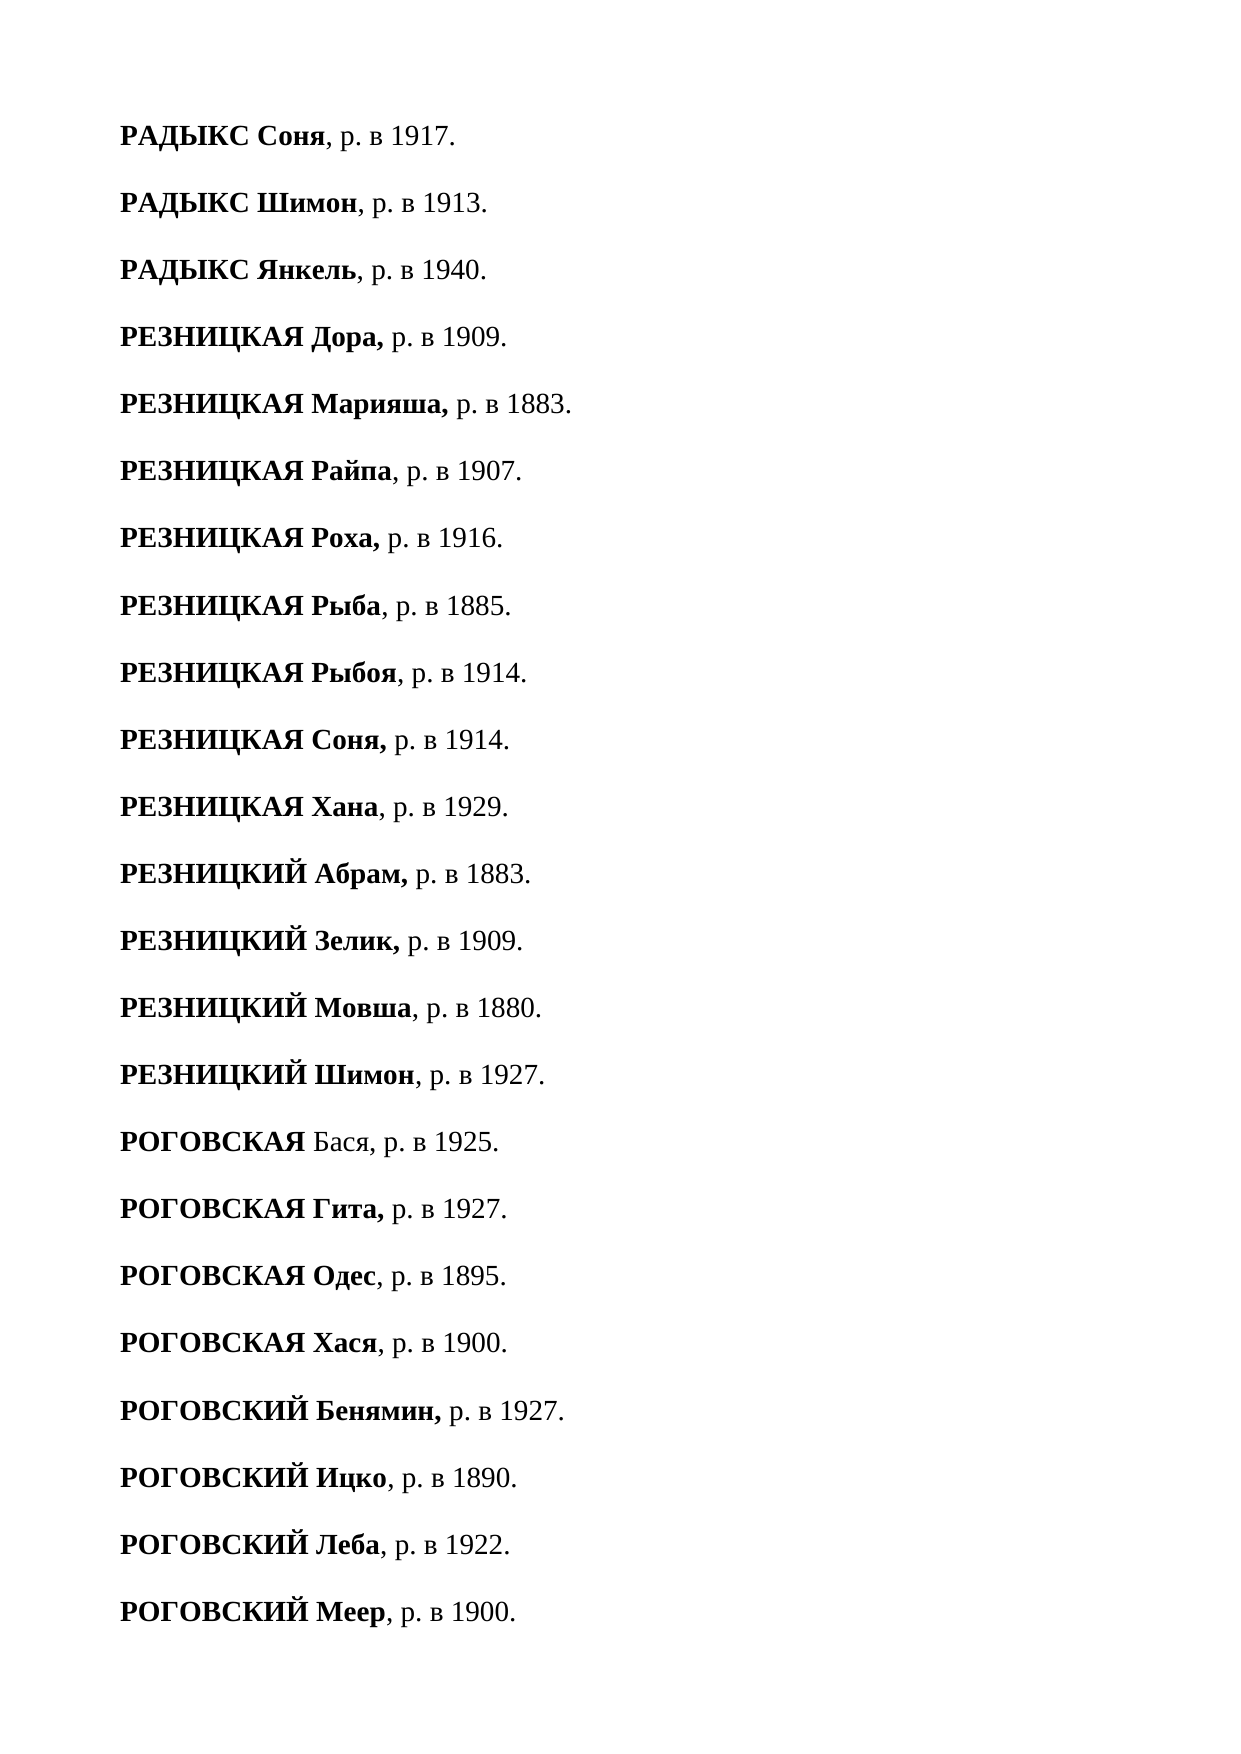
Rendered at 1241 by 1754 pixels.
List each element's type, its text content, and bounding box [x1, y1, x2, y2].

text РОГОВСКАЯ Гита, р. в 1927. [120, 1191, 1120, 1225]
text РЕЗНИЦКАЯ Хана, р. в 1929. [120, 789, 1120, 822]
text РОГОВСКИЙ Леба, р. в 1922. [120, 1527, 1120, 1560]
text РАДЫКС Шимон, р. в 1913. [120, 185, 1120, 219]
text РОГОВСКАЯ Бася, р. в 1925. [120, 1124, 1120, 1158]
text РОГОВСКИЙ Меер, р. в 1900. [120, 1594, 1120, 1627]
text РЕЗНИЦКАЯ Райпа, р. в 1907. [120, 453, 1120, 487]
text РЕЗНИЦКАЯ Рыбоя, р. в 1914. [120, 655, 1120, 688]
text РОГОВСКИЙ Ицко, р. в 1890. [120, 1460, 1120, 1493]
text РАДЫКС Соня, р. в 1917. [120, 118, 1120, 152]
text РОГОВСКАЯ Одес, р. в 1895. [120, 1258, 1120, 1292]
text РЕЗНИЦКАЯ Соня, р. в 1914. [120, 722, 1120, 755]
text РЕЗНИЦКАЯ Роха, р. в 1916. [120, 521, 1120, 554]
text РЕЗНИЦКИЙ Зелик, р. в 1909. [120, 923, 1120, 957]
text РЕЗНИЦКАЯ Дора, р. в 1909. [120, 319, 1120, 353]
text РЕЗНИЦКИЙ Шимон, р. в 1927. [120, 1057, 1120, 1091]
text РОГОВСКАЯ Хася, р. в 1900. [120, 1326, 1120, 1359]
text РОГОВСКИЙ Бенямин, р. в 1927. [120, 1393, 1120, 1426]
text РЕЗНИЦКАЯ Марияша, р. в 1883. [120, 386, 1120, 420]
text РЕЗНИЦКАЯ Рыба, р. в 1885. [120, 588, 1120, 621]
text РЕЗНИЦКИЙ Мовша, р. в 1880. [120, 990, 1120, 1024]
text РАДЫКС Янкель, р. в 1940. [120, 252, 1120, 286]
text РЕЗНИЦКИЙ Абрам, р. в 1883. [120, 856, 1120, 889]
